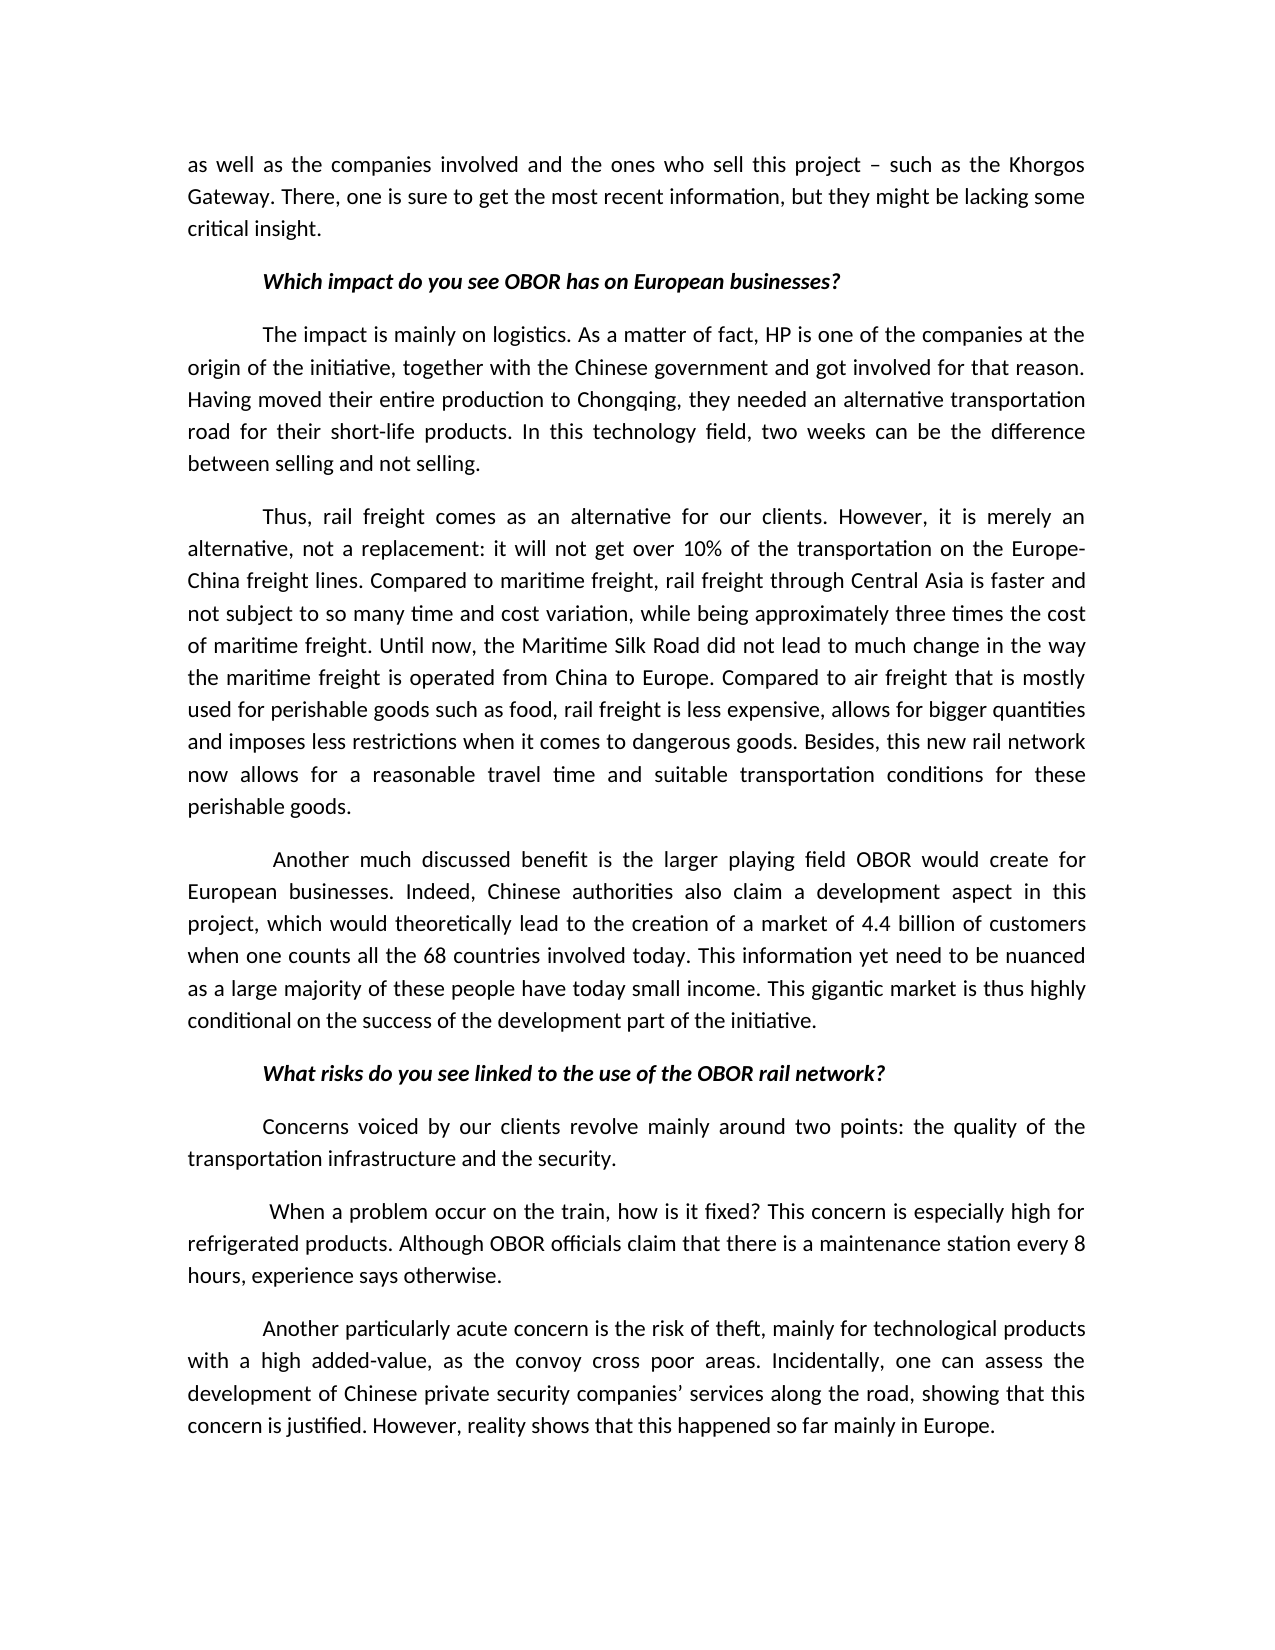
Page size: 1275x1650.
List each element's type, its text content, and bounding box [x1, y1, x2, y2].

text Which impact do you see OBOR has on European businesses? [187, 267, 1087, 295]
text Another particularly acute concern is the risk of theft, mainly for technological products with a high added-value, as the convoy cross poor areas. Incidentally, one can assess the development of Chinese private security companies’ services along the road, showing that this concern is justified. However, reality shows that this happened so far mainly in Europe. [187, 1314, 1087, 1439]
text Concerns voiced by our clients revolve mainly around two points: the quality of the transportation infrastructure and the security. [187, 1112, 1087, 1172]
text What risks do you see linked to the use of the OBOR rail network? [187, 1059, 1087, 1087]
text When a problem occur on the train, how is it fixed? This concern is especially high for refrigerated products. Although OBOR officials claim that there is a maintenance station every 8 hours, experience says otherwise. [187, 1197, 1087, 1289]
text Thus, rail freight comes as an alternative for our clients. However, it is merely an alternative, not a replacement: it will not get over 10% of the transportation on the Europe-China freight lines. Compared to maritime freight, rail freight through Central Asia is faster and not subject to so many time and cost variation, while being approximately three times the cost of maritime freight. Until now, the Maritime Silk Road did not lead to much change in the way the maritime freight is operated from China to Europe. Compared to air freight that is mostly used for perishable goods such as food, rail freight is less expensive, allows for bigger quantities and imposes less restrictions when it comes to dangerous goods. Besides, this new rail network now allows for a reasonable travel time and suitable transportation conditions for these perishable goods. [187, 502, 1087, 820]
text The impact is mainly on logistics. As a matter of fact, HP is one of the companies at the origin of the initiative, together with the Chinese government and got involved for that reason. Having moved their entire production to Chongqing, they needed an alternative transportation road for their short-life products. In this technology field, two weeks can be the difference between selling and not selling. [187, 320, 1087, 477]
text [187, 150, 1087, 242]
text Another much discussed benefit is the larger playing field OBOR would create for European businesses. Indeed, Chinese authorities also claim a development aspect in this project, which would theoretically lead to the creation of a market of 4.4 billion of customers when one counts all the 68 countries involved today. This information yet need to be nuanced as a large majority of these people have today small income. This gigantic market is thus highly conditional on the success of the development part of the initiative. [187, 845, 1087, 1034]
